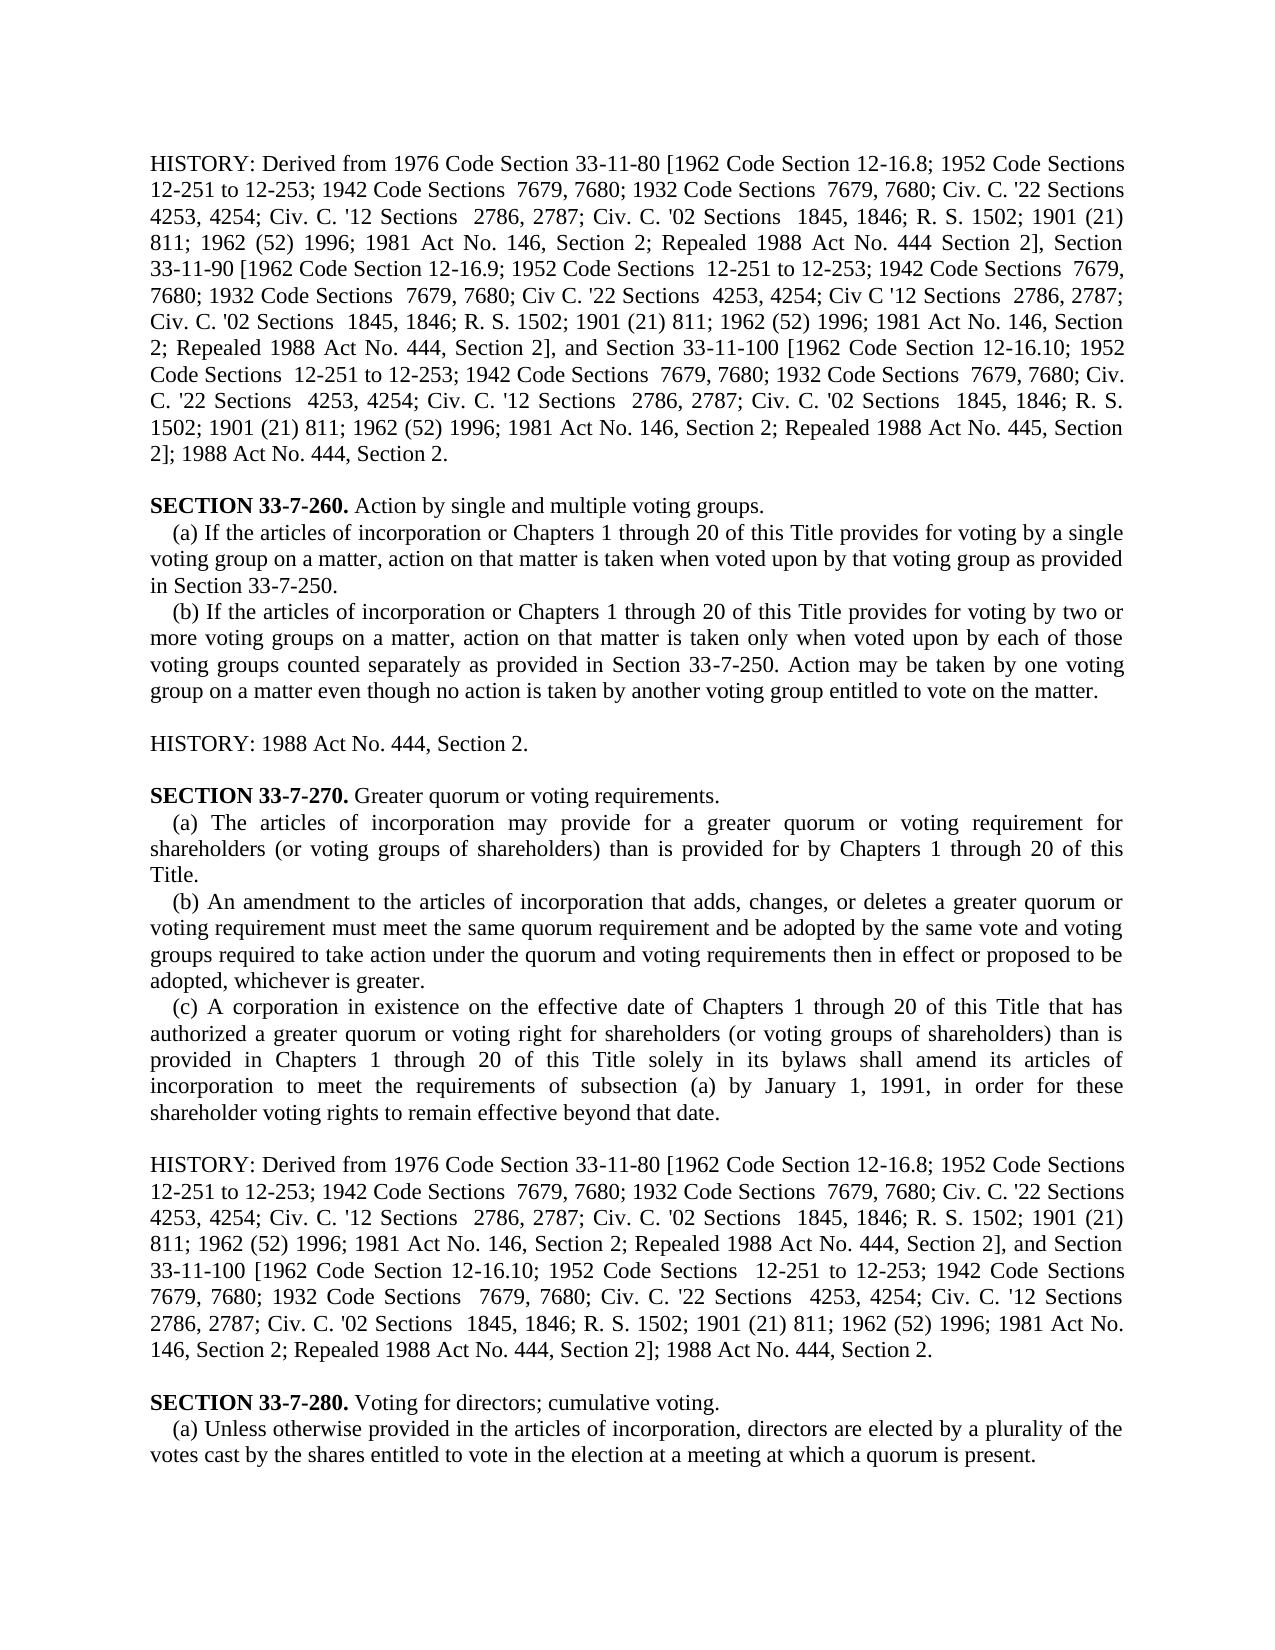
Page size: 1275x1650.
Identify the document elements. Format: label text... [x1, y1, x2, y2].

text HISTORY: Derived from 1976 Code Section 33-11-80 [1962 Code Section 12-16.8; 1952 Code Sections 12-251 to 12-253; 1942 Code Sections 7679, 7680; 1932 Code Sections 7679, 7680; Civ. C. '22 Sections 4253, 4254; Civ. C. '12 Sections 2786, 2787; Civ. C. '02 Sections 1845, 1846; R. S. 1502; 1901 (21) 811; 1962 (52) 1996; 1981 Act No. 146, Section 2; Repealed 1988 Act No. 444 Section 2], Section 33-11-90 [1962 Code Section 12-16.9; 1952 Code Sections 12-251 to 12-253; 1942 Code Sections 7679, 7680; 1932 Code Sections 7679, 7680; Civ C. '22 Sections 4253, 4254; Civ C '12 Sections 2786, 2787; Civ. C. '02 Sections 1845, 1846; R. S. 1502; 1901 (21) 811; 1962 (52) 1996; 1981 Act No. 146, Section 2; Repealed 1988 Act No. 444, Section 2], and Section 33-11-100 [1962 Code Section 12-16.10; 1952 Code Sections 12-251 to 12-253; 1942 Code Sections 7679, 7680; 1932 Code Sections 7679, 7680; Civ. C. '22 Sections 4253, 4254; Civ. C. '12 Sections 2786, 2787; Civ. C. '02 Sections 1845, 1846; R. S. 1502; 1901 (21) 811; 1962 (52) 1996; 1981 Act No. 146, Section 2; Repealed 1988 Act No. 445, Section 2]; 1988 Act No. 444, Section 2. [150, 150, 1125, 466]
text SECTION 33-7-270. Greater quorum or voting requirements. [150, 782, 1125, 809]
text SECTION 33-7-280. Voting for directors; cumulative voting. [150, 1389, 1125, 1415]
text (a) The articles of incorporation may provide for a greater quorum or voting requirement for shareholders (or voting groups of shareholders) than is provided for by Chapters 1 through 20 of this Title. [150, 809, 1125, 888]
text (a) If the articles of incorporation or Chapters 1 through 20 of this Title provides for voting by a single voting group on a matter, action on that matter is taken when voted upon by that voting group as provided in Section 33-7-250. [150, 519, 1125, 598]
text (a) Unless otherwise provided in the articles of incorporation, directors are elected by a plurality of the votes cast by the shares entitled to vote in the election at a meeting at which a quorum is present. [150, 1415, 1125, 1468]
text (b) If the articles of incorporation or Chapters 1 through 20 of this Title provides for voting by two or more voting groups on a matter, action on that matter is taken only when voted upon by each of those voting groups counted separately as provided in Section 33-7-250. Action may be taken by one voting group on a matter even though no action is taken by another voting group entitled to vote on the matter. [150, 598, 1125, 703]
text HISTORY: Derived from 1976 Code Section 33-11-80 [1962 Code Section 12-16.8; 1952 Code Sections 12-251 to 12-253; 1942 Code Sections 7679, 7680; 1932 Code Sections 7679, 7680; Civ. C. '22 Sections 4253, 4254; Civ. C. '12 Sections 2786, 2787; Civ. C. '02 Sections 1845, 1846; R. S. 1502; 1901 (21) 811; 1962 (52) 1996; 1981 Act No. 146, Section 2; Repealed 1988 Act No. 444, Section 2], and Section 33-11-100 [1962 Code Section 12-16.10; 1952 Code Sections 12-251 to 12-253; 1942 Code Sections 7679, 7680; 1932 Code Sections 7679, 7680; Civ. C. '22 Sections 4253, 4254; Civ. C. '12 Sections 2786, 2787; Civ. C. '02 Sections 1845, 1846; R. S. 1502; 1901 (21) 811; 1962 (52) 1996; 1981 Act No. 146, Section 2; Repealed 1988 Act No. 444, Section 2]; 1988 Act No. 444, Section 2. [150, 1151, 1125, 1362]
text HISTORY: 1988 Act No. 444, Section 2. [150, 730, 1125, 756]
text (c) A corporation in existence on the effective date of Chapters 1 through 20 of this Title that has authorized a greater quorum or voting right for shareholders (or voting groups of shareholders) than is provided in Chapters 1 through 20 of this Title solely in its bylaws shall amend its articles of incorporation to meet the requirements of subsection (a) by January 1, 1991, in order for these shareholder voting rights to remain effective beyond that date. [150, 993, 1125, 1125]
text SECTION 33-7-260. Action by single and multiple voting groups. [150, 493, 1125, 519]
text (b) An amendment to the articles of incorporation that adds, changes, or deletes a greater quorum or voting requirement must meet the same quorum requirement and be adopted by the same vote and voting groups required to take action under the quorum and voting requirements then in effect or proposed to be adopted, whichever is greater. [150, 888, 1125, 993]
